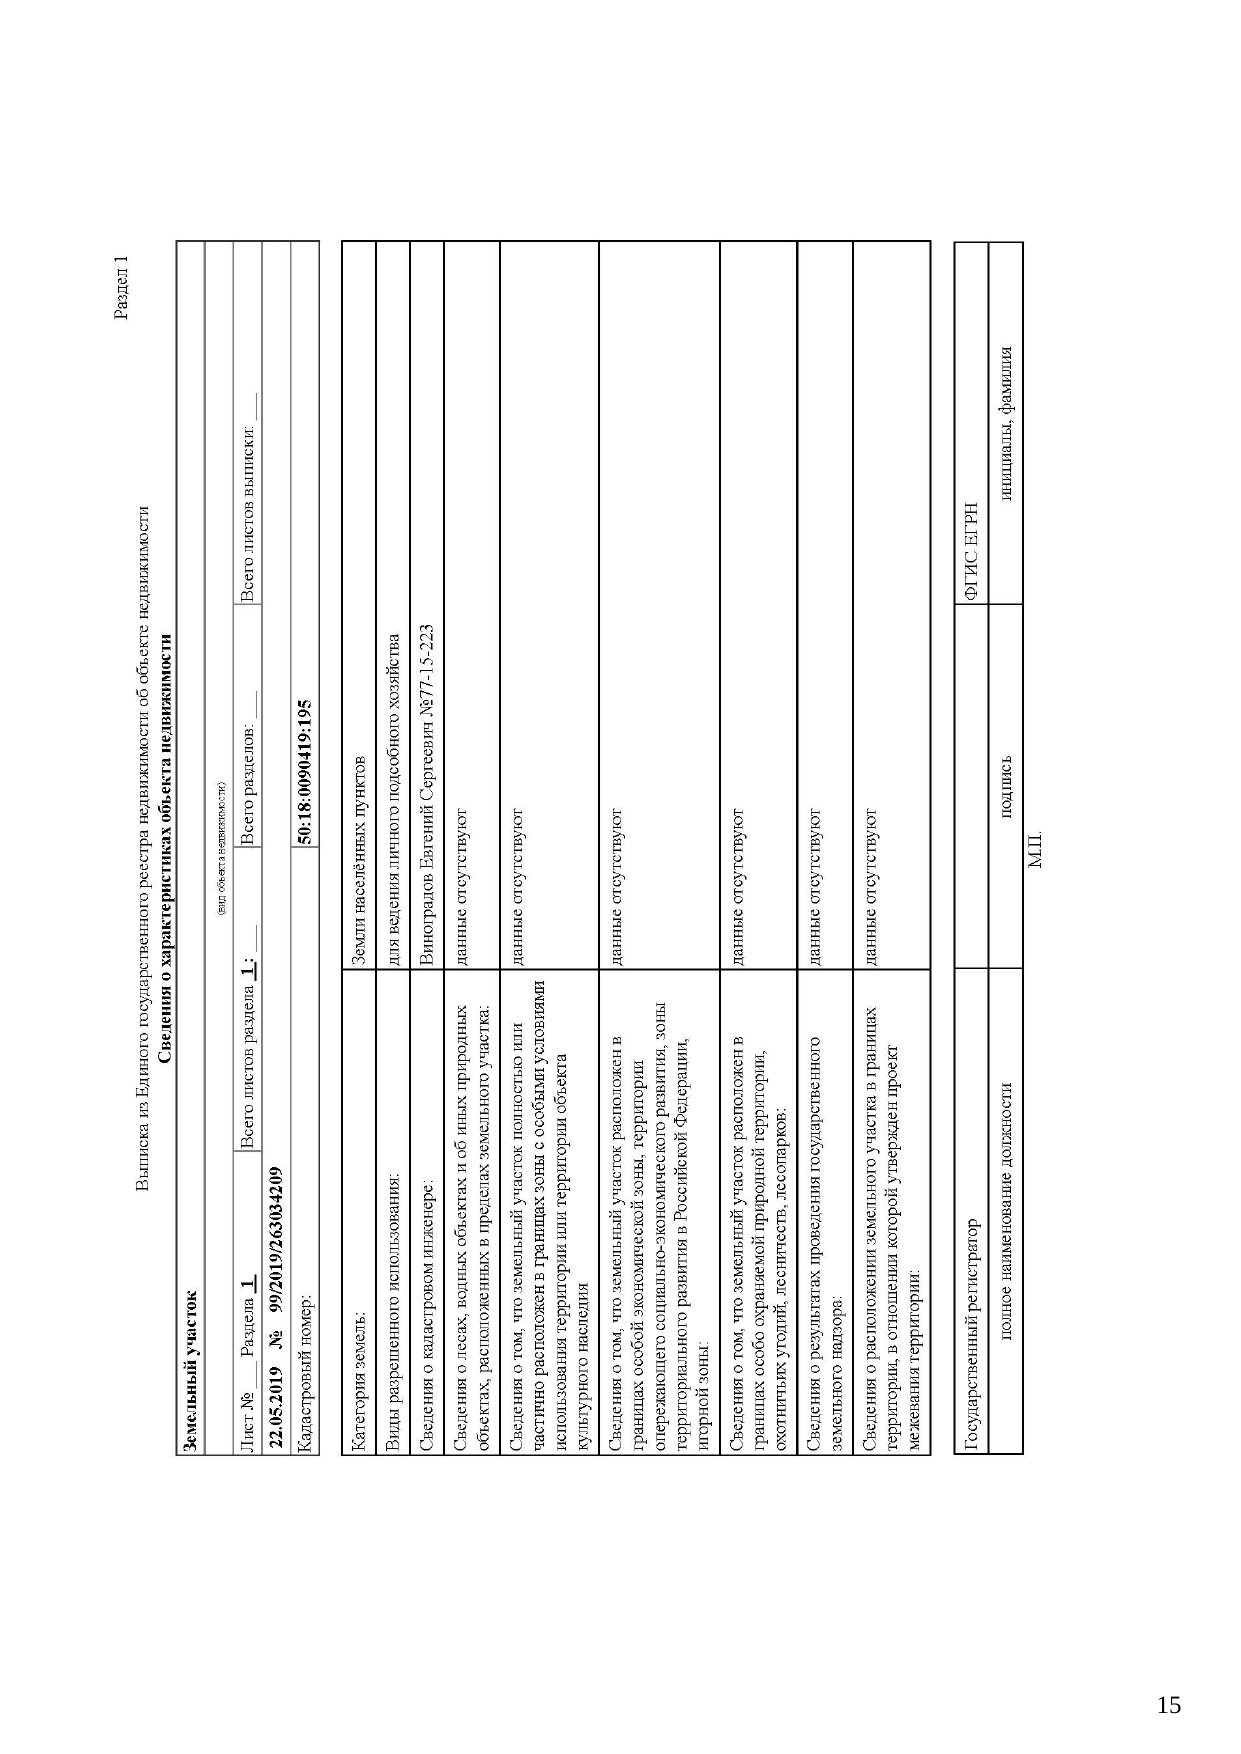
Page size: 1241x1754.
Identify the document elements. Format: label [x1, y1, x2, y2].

picture [103, 88, 1182, 1609]
